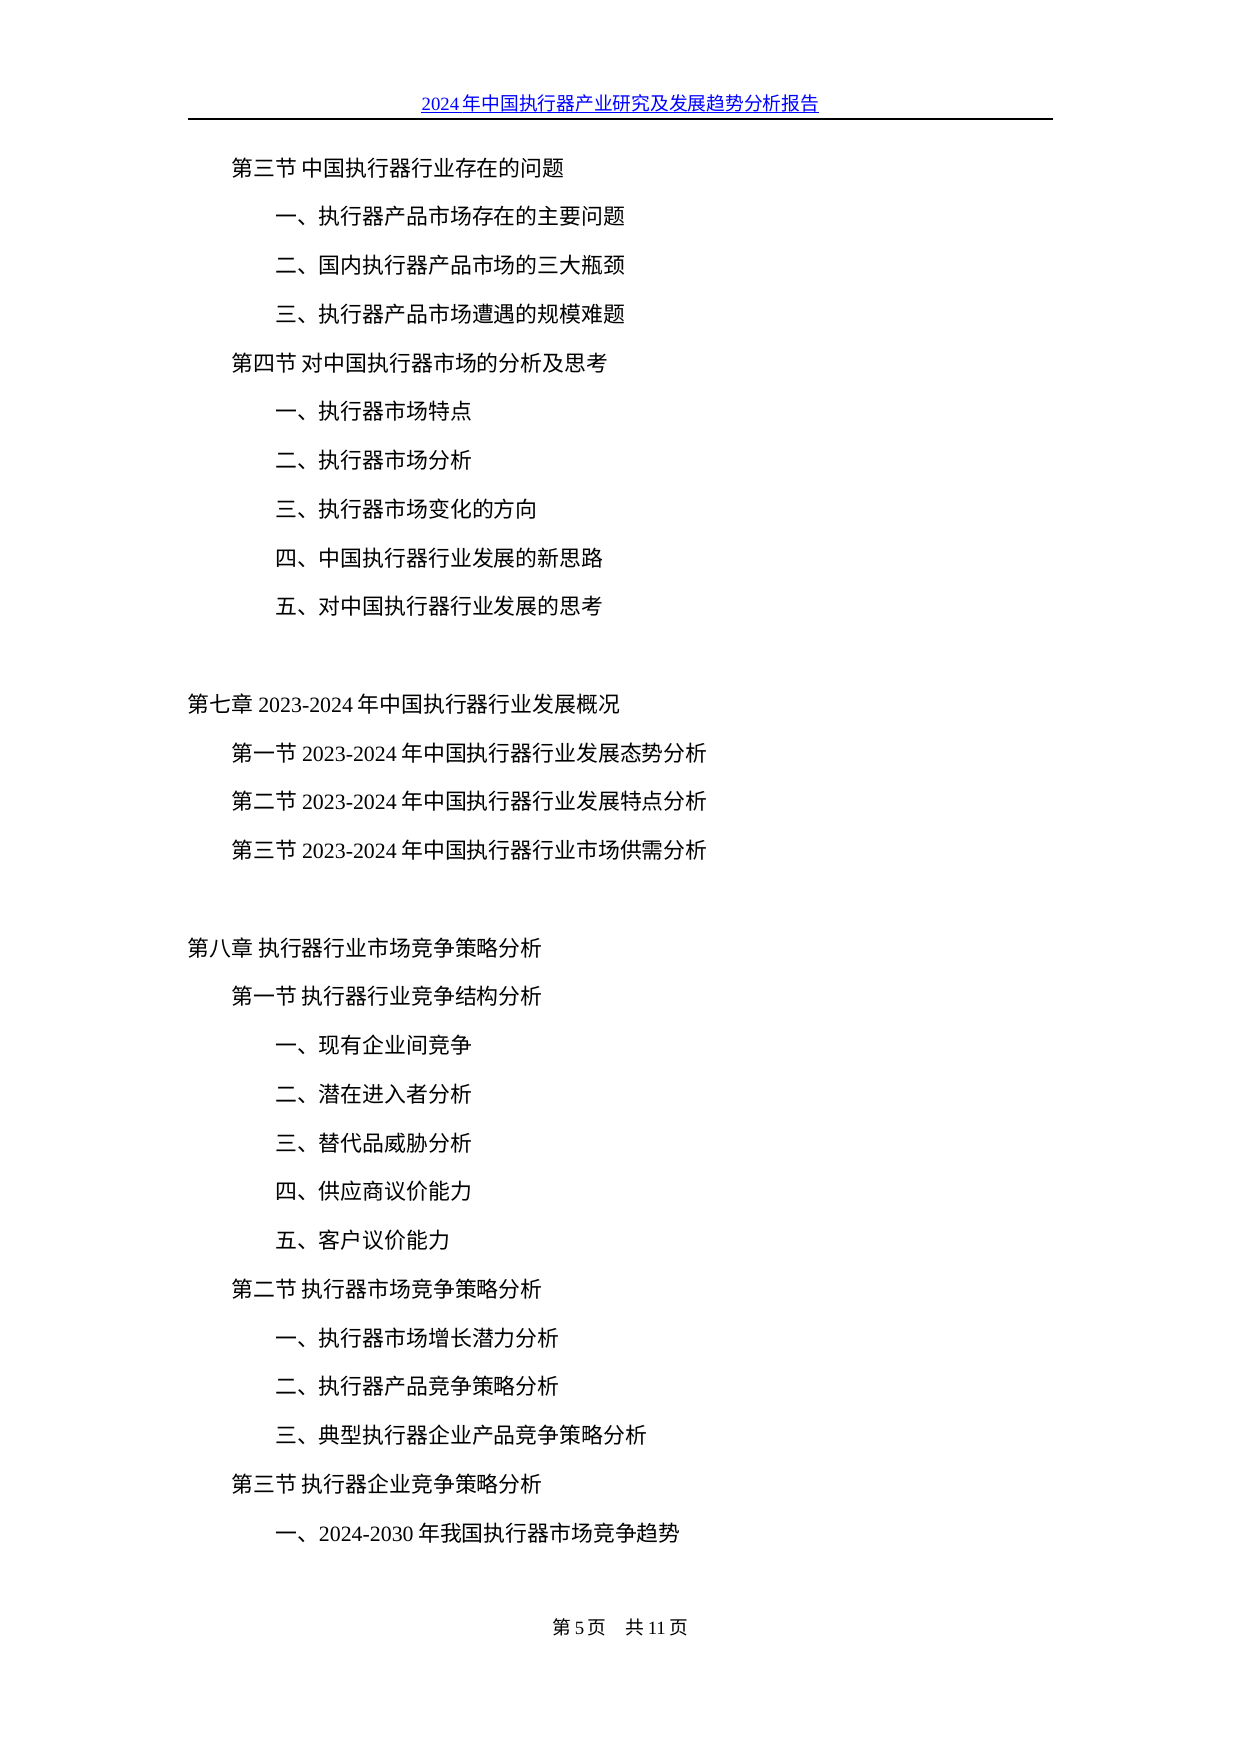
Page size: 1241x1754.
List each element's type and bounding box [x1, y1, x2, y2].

text [187, 150, 1053, 1548]
